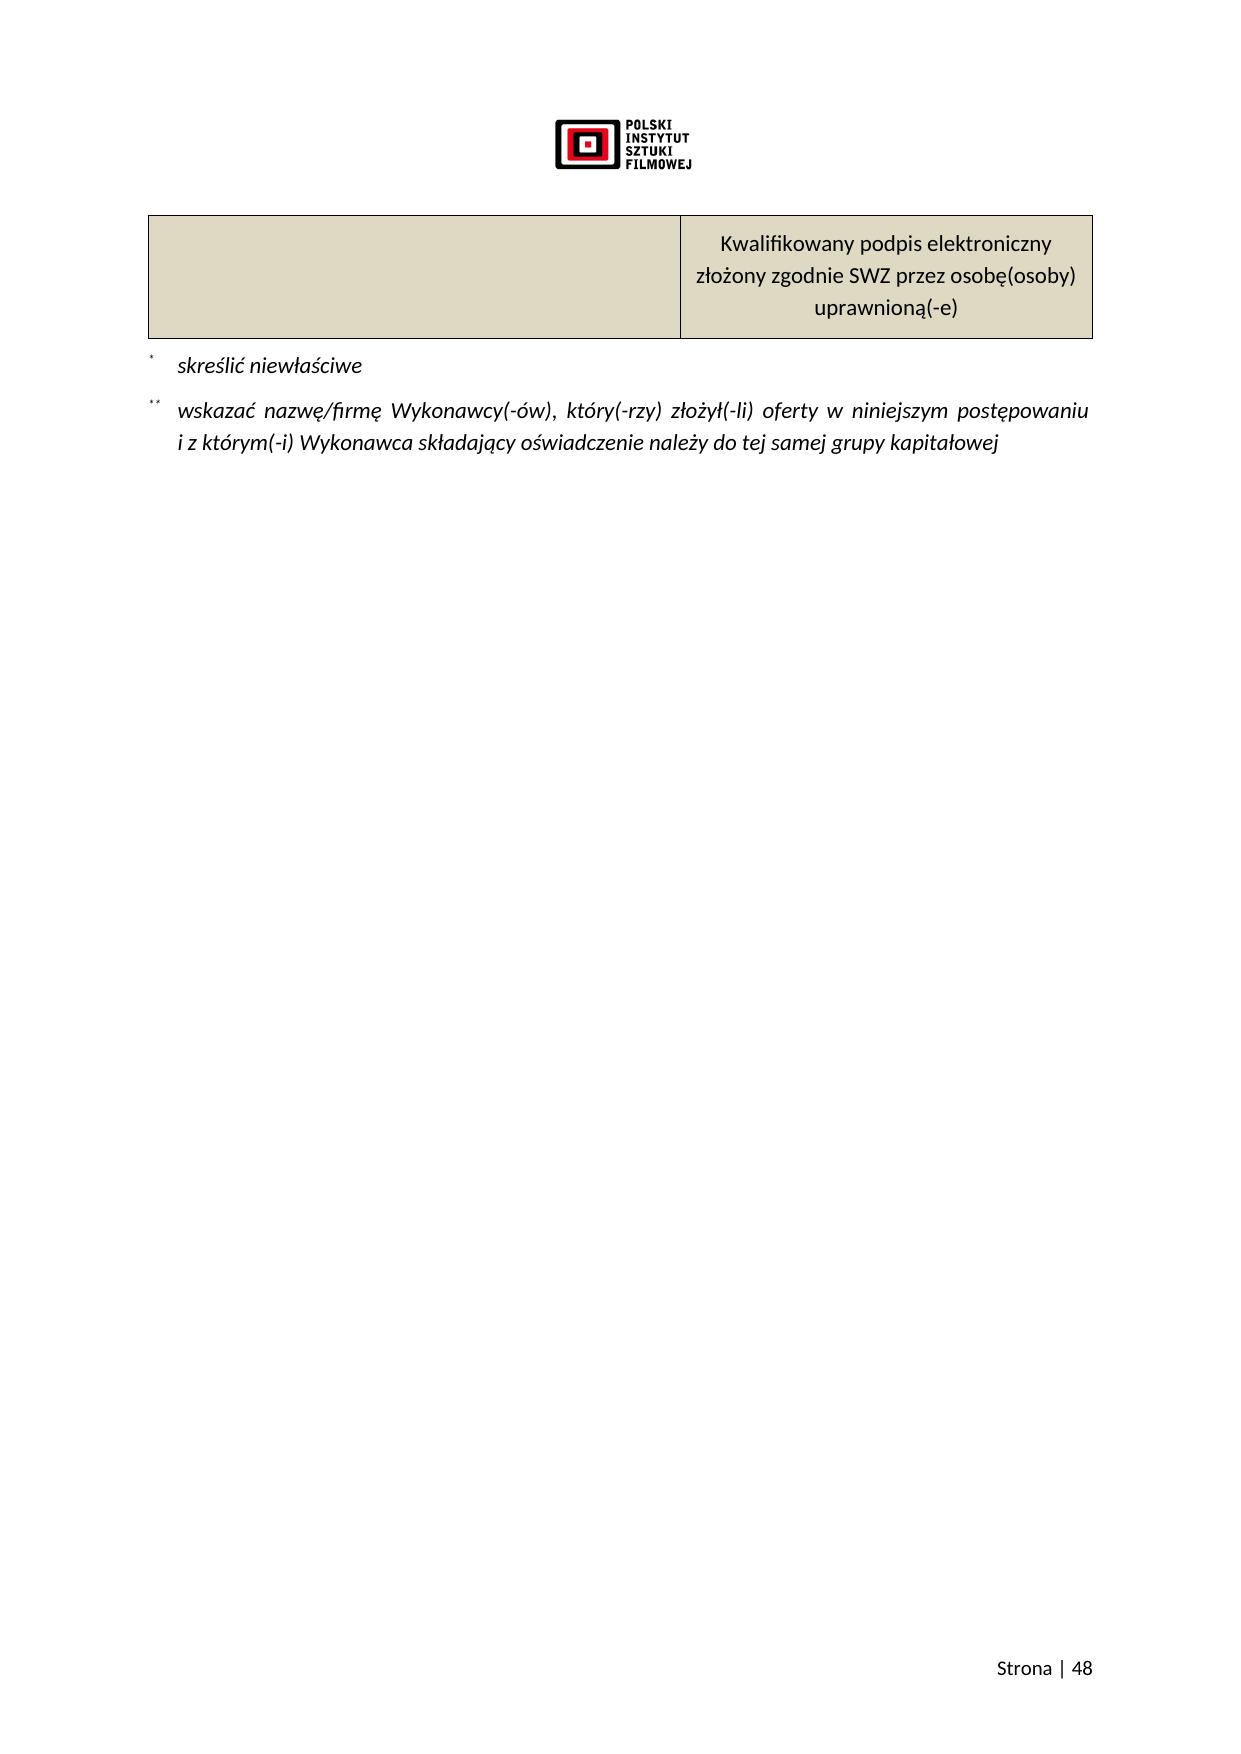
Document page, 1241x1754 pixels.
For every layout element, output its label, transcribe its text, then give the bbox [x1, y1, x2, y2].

picture [513, 73, 727, 215]
table_header Kwalifikowany podpis elektroniczny złożony zgodnie SWZ przez osobę(osoby) uprawnioną(-e) [681, 216, 1092, 338]
text ** wskazać nazwę/firmę Wykonawcy(-ów), który(-rzy) złożył(-li) oferty w niniejszym postępowaniu i z którym(-i) Wykonawca składający oświadczenie należy do tej samej grupy kapitałowej [148, 396, 1093, 456]
table_header [149, 216, 680, 338]
text * skreślić niewłaściwe [148, 352, 1093, 379]
